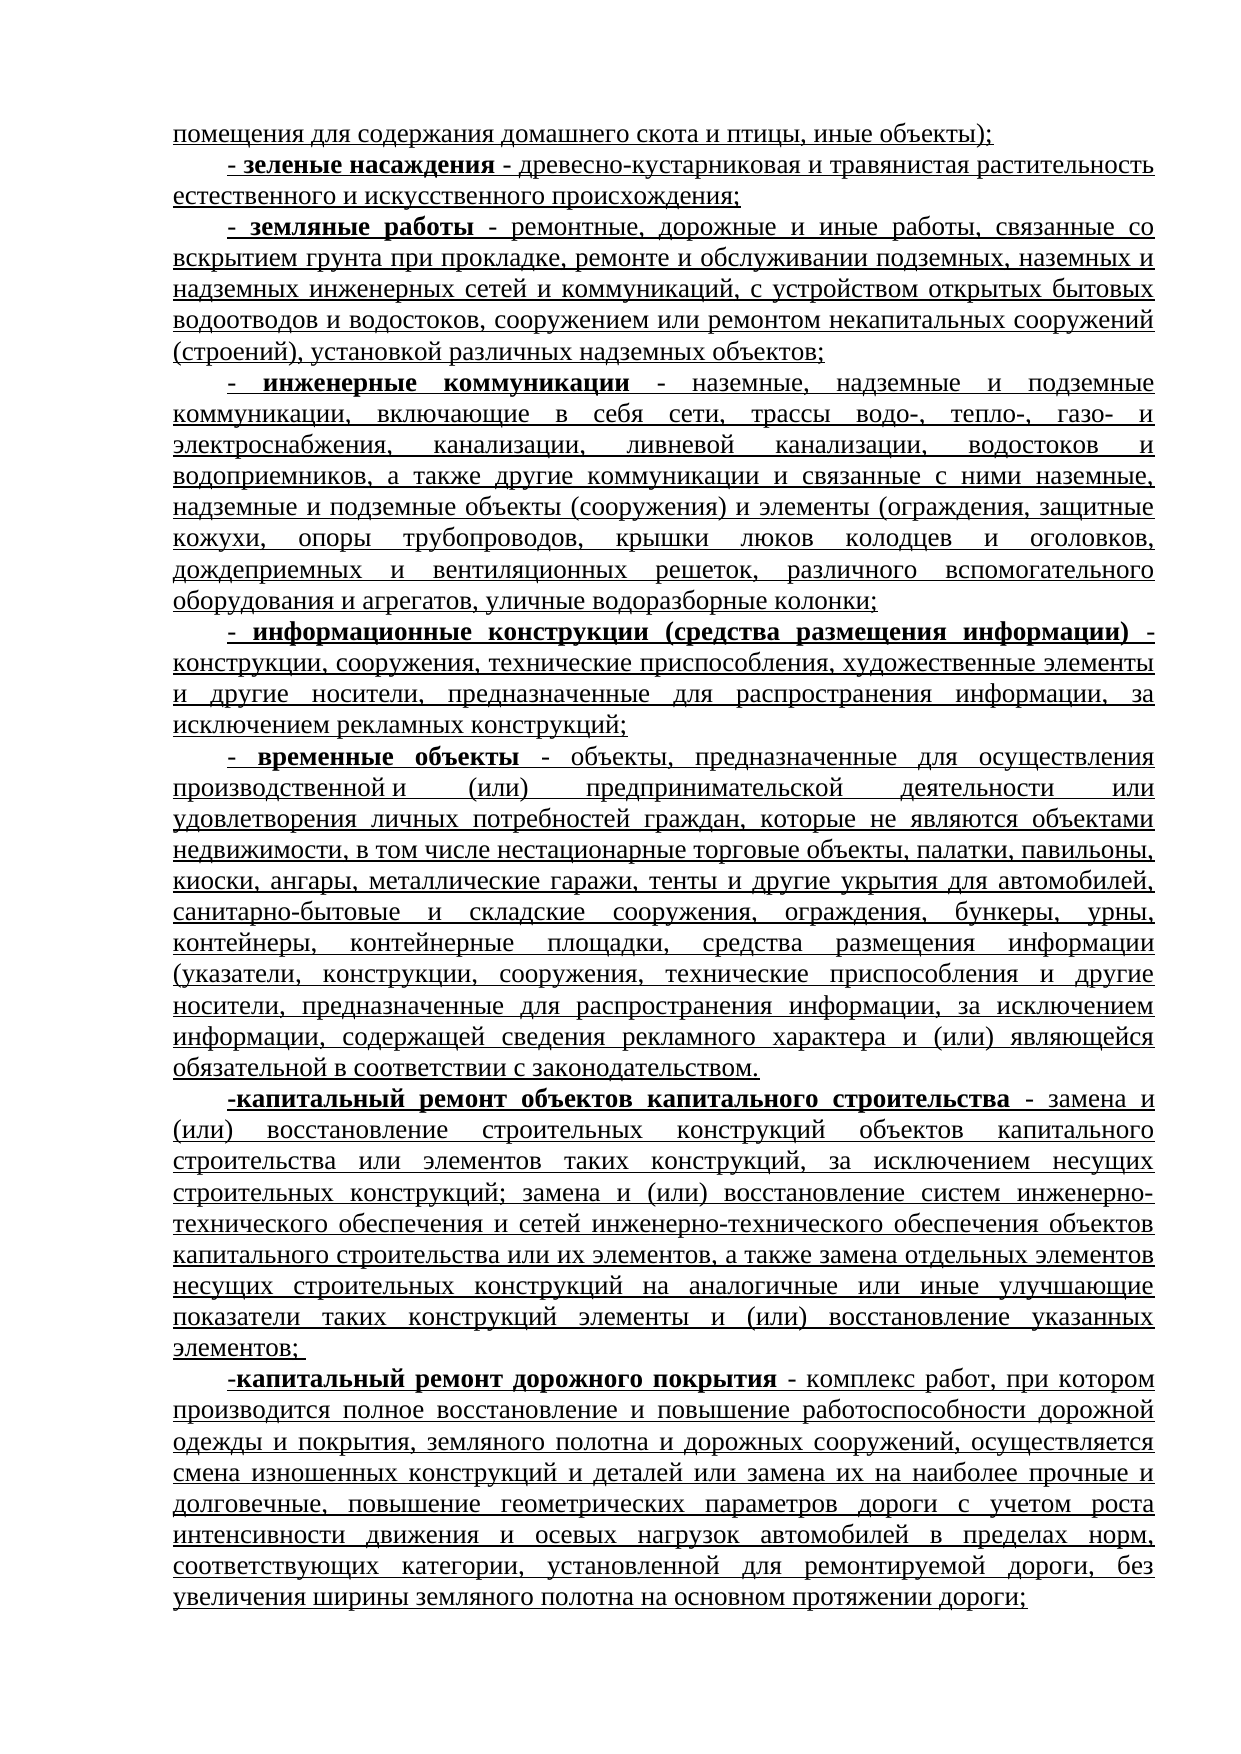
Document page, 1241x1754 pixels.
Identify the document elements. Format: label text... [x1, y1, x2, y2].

text - земляные работы - ремонтные, дорожные и иные работы, связанные со вскрытием грунта при прокладке, ремонте и обслуживании подземных, наземных и надземных инженерных сетей и коммуникаций, с устройством открытых бытовых водоотводов и водостоков, сооружением или ремонтом некапитальных сооружений (строений), установкой различных надземных объектов; [173, 332, 1155, 366]
text - информационные конструкции (средства размещения информации) - конструкции, сооружения, технические приспособления, художественные элементы и другие носители, предназначенные для распространения информации, за исключением рекламных конструкций; [173, 615, 1155, 673]
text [173, 117, 1155, 148]
text - земляные работы - ремонтные, дорожные и иные работы, связанные со вскрытием грунта при прокладке, ремонте и обслуживании подземных, наземных и надземных инженерных сетей и коммуникаций, с устройством открытых бытовых водоотводов и водостоков, сооружением или ремонтом некапитальных сооружений (строений), установкой различных надземных объектов; [173, 270, 1155, 299]
text - инженерные коммуникации - наземные, надземные и подземные коммуникации, включающие в себя сети, трассы водо-, тепло-, газо- и электроснабжения, канализации, ливневой канализации, водостоков и водоприемников, а также другие коммуникации и связанные с ними наземные, надземные и подземные объекты (сооружения) и элементы (ограждения, защитные кожухи, опоры трубопроводов, крышки люков колодцев и оголовков, дождеприемных и вентиляционных решеток, различного вспомогательного оборудования и агрегатов, уличные водоразборные колонки; [173, 366, 1155, 424]
text - земляные работы - ремонтные, дорожные и иные работы, связанные со вскрытием грунта при прокладке, ремонте и обслуживании подземных, наземных и надземных инженерных сетей и коммуникаций, с устройством открытых бытовых водоотводов и водостоков, сооружением или ремонтом некапитальных сооружений (строений), установкой различных надземных объектов; [173, 210, 1155, 268]
text -капитальный ремонт объектов капитального строительства - замена и (или) восстановление строительных конструкций объектов капитального строительства или элементов таких конструкций, за исключением несущих строительных конструкций; замена и (или) восстановление систем инженерно-технического обеспечения и сетей инженерно-технического обеспечения объектов капитального строительства или их элементов, а также замена отдельных элементов несущих строительных конструкций на аналогичные или иные улучшающие показатели таких конструкций элементы и (или) восстановление указанных элементов; [173, 1082, 1155, 1141]
text - земляные работы - ремонтные, дорожные и иные работы, связанные со вскрытием грунта при прокладке, ремонте и обслуживании подземных, наземных и надземных инженерных сетей и коммуникаций, с устройством открытых бытовых водоотводов и водостоков, сооружением или ремонтом некапитальных сооружений (строений), установкой различных надземных объектов; [173, 301, 1155, 331]
text - временные объекты - объекты, предназначенные для осуществления производственной и (или) предпринимательской деятельности или удовлетворения личных потребностей граждан, которые не являются объектами недвижимости, в том числе нестационарные торговые объекты, палатки, павильоны, киоски, ангары, металлические гаражи, тенты и другие укрытия для автомобилей, санитарно-бытовые и складские сооружения, ограждения, бункеры, урны, контейнеры, контейнерные площадки, средства размещения информации (указатели, конструкции, сооружения, технические приспособления и другие носители, предназначенные для распространения информации, за исключением информации, содержащей сведения рекламного характера и (или) являющейся обязательной в соответствии с законодательством. [173, 739, 1155, 798]
text -капитальный ремонт дорожного покрытия - комплекс работ, при котором производится полное восстановление и повышение работоспособности дорожной одежды и покрытия, земляного полотна и дорожных сооружений, осуществляется смена изношенных конструкций и деталей или замена их на наиболее прочные и долговечные, повышение геометрических параметров дороги с учетом роста интенсивности движения и осевых нагрузок автомобилей в пределах норм, соответствующих категории, установленной для ремонтируемой дороги, без увеличения ширины земляного полотна на основном протяжении дороги; [173, 1362, 1155, 1421]
text - информационные конструкции (средства размещения информации) - конструкции, сооружения, технические приспособления, художественные элементы и другие носители, предназначенные для распространения информации, за исключением рекламных конструкций; [173, 675, 1155, 704]
text - зеленые насаждения - древесно-кустарниковая и травянистая растительность естественного и искусственного происхождения; [173, 148, 1155, 210]
text - инженерные коммуникации - наземные, надземные и подземные коммуникации, включающие в себя сети, трассы водо-, тепло-, газо- и электроснабжения, канализации, ливневой канализации, водостоков и водоприемников, а также другие коммуникации и связанные с ними наземные, надземные и подземные объекты (сооружения) и элементы (ограждения, защитные кожухи, опоры трубопроводов, крышки люков колодцев и оголовков, дождеприемных и вентиляционных решеток, различного вспомогательного оборудования и агрегатов, уличные водоразборные колонки; [173, 581, 1155, 615]
text - информационные конструкции (средства размещения информации) - конструкции, сооружения, технические приспособления, художественные элементы и другие носители, предназначенные для распространения информации, за исключением рекламных конструкций; [173, 706, 1155, 739]
